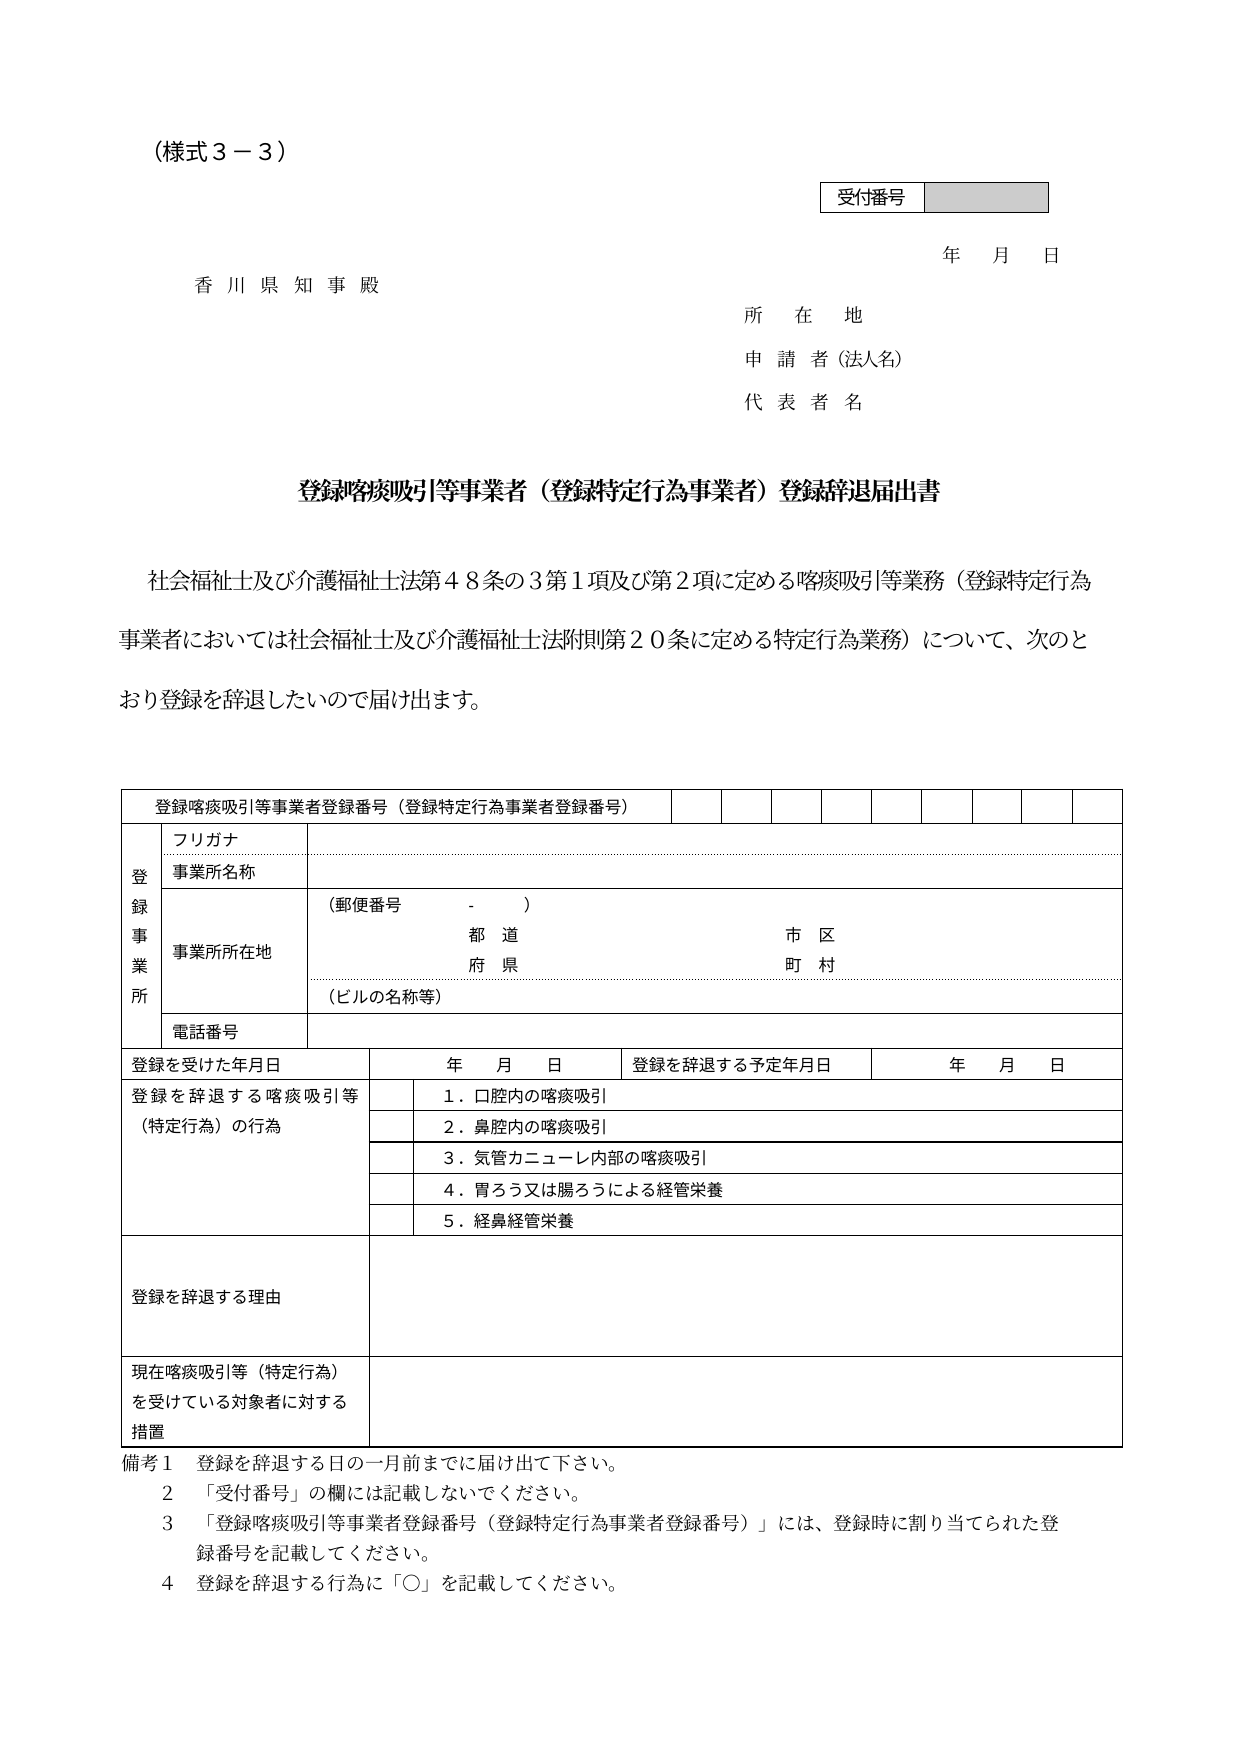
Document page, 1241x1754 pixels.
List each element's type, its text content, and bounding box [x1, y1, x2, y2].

text 香 川 県 知 事 殿 [177, 270, 1063, 300]
table_cell 年 月 日 [872, 1049, 1122, 1079]
table_cell [308, 854, 1122, 888]
table_cell [370, 1111, 413, 1141]
table_cell ４．胃ろう又は腸ろうによる経管栄養 [414, 1174, 1122, 1204]
table_header [1073, 790, 1122, 823]
table_cell [370, 1143, 413, 1173]
table_header [925, 183, 1048, 212]
text ２ 「受付番号」の欄には記載しないでください。 [121, 1477, 1063, 1507]
text 申 請 者（法人名） [177, 343, 1063, 373]
text 年 月 日 [177, 240, 1063, 270]
table_header [772, 790, 821, 823]
table_cell 登録を辞退する喀痰吸引等（特定行為）の行為 [122, 1080, 369, 1235]
table_cell 登録を受けた年月日 [122, 1049, 369, 1079]
table_header [722, 790, 771, 823]
table_cell （ビルの名称等） [308, 979, 1122, 1013]
table_header [1022, 790, 1072, 823]
table_header 受付番号 [821, 183, 924, 212]
table_header 登録喀痰吸引等事業者登録番号（登録特定行為事業者登録番号） [122, 790, 671, 823]
text （様式３－３） [140, 120, 1063, 180]
text 代 表 者 名 [177, 386, 1063, 416]
table_cell [370, 1236, 1122, 1356]
table_header [973, 790, 1021, 823]
table_cell 事業所所在地 [162, 889, 307, 1013]
table_cell [370, 1080, 413, 1110]
table_cell 登録を辞退する理由 [122, 1236, 369, 1356]
table_cell [370, 1205, 413, 1235]
text 登録喀痰吸引等事業者（登録特定行為事業者）登録辞退届出書 [177, 459, 1063, 519]
table_cell ３．気管カニューレ内部の喀痰吸引 [414, 1143, 1122, 1173]
table_cell 電話番号 [162, 1014, 307, 1048]
table_cell （郵便番号 - ） 都 道 市 区 府 県 町 村 [308, 889, 1122, 979]
text ３ 「登録喀痰吸引等事業者登録番号（登録特定行為事業者登録番号）」には、登録時に割り当てられた登録番号を記載してください。 [121, 1507, 1063, 1567]
table_cell 事業所名称 [162, 854, 307, 888]
table_header [922, 790, 972, 823]
text 社会福祉士及び介護福祉士法第４８条の３第１項及び第２項に定める喀痰吸引等業務（登録特定行為事業者においては社会福祉士及び介護福祉士法附則第２０条に定める特定行為業務）について、次のとおり登録を辞退したいので届け出ます。 [118, 549, 1092, 729]
text 所 在 地 [177, 300, 1063, 329]
table_cell [370, 1174, 413, 1204]
table_cell １．口腔内の喀痰吸引 [414, 1080, 1122, 1110]
text 備考１ 登録を辞退する日の一月前までに届け出て下さい。 [121, 1448, 1063, 1477]
table_cell ２．鼻腔内の喀痰吸引 [414, 1111, 1122, 1141]
table_cell 登録を辞退する予定年月日 [622, 1049, 871, 1079]
table_cell 現在喀痰吸引等（特定行為） を受けている対象者に対する 措置 [122, 1357, 369, 1446]
table_cell 登録事業所 [122, 824, 161, 1048]
table_cell [370, 1357, 1122, 1446]
table_cell フリガナ [162, 824, 307, 854]
table_header [872, 790, 921, 823]
table_header [822, 790, 871, 823]
text ４ 登録を辞退する行為に「○」を記載してください。 [121, 1567, 1063, 1597]
table_header [672, 790, 721, 823]
table_cell [308, 1014, 1122, 1048]
table_cell 年 月 日 [370, 1049, 621, 1079]
table_cell [308, 824, 1122, 854]
table_cell ５．経鼻経管栄養 [414, 1205, 1122, 1235]
